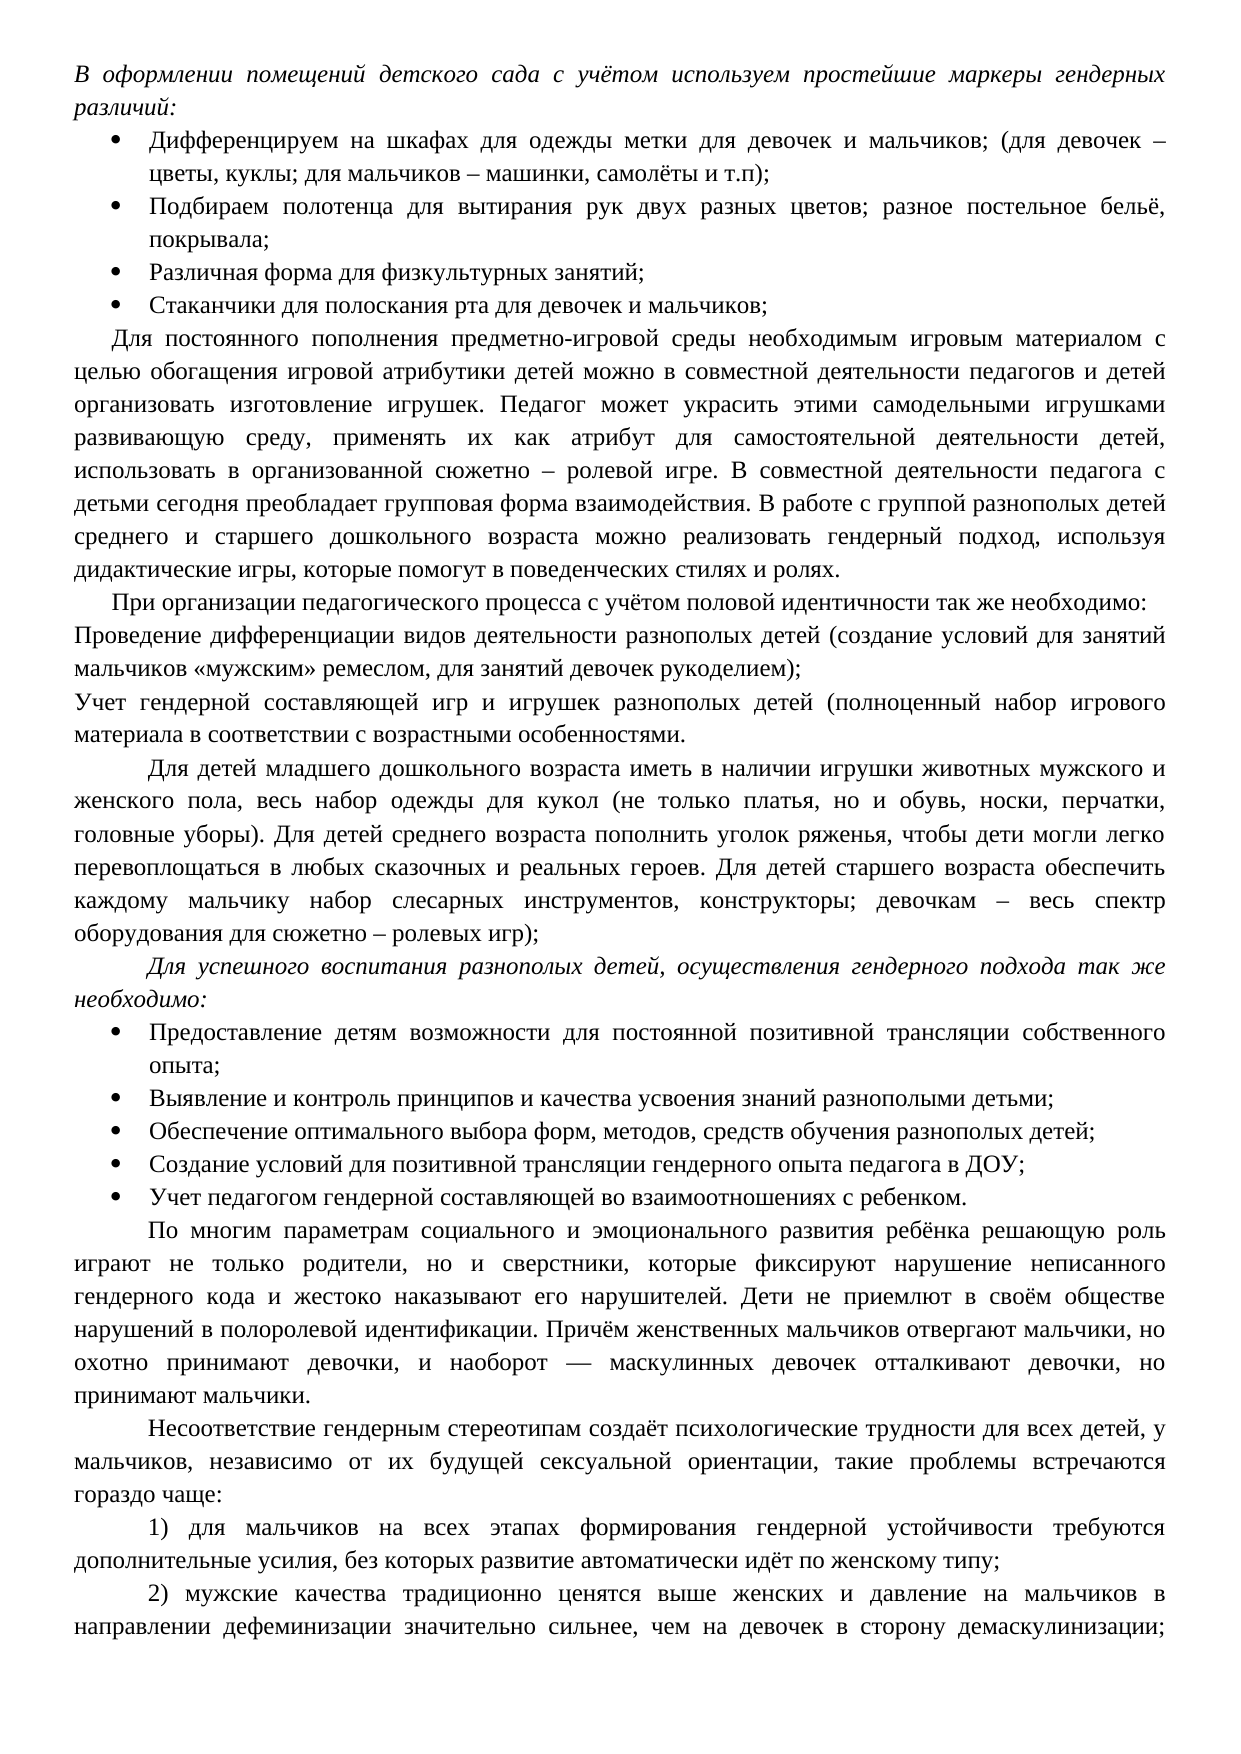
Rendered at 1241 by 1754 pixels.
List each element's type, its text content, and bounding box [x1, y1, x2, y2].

list Учет педагогом гендерной составляющей во взаимоотношениях с ребенком. [111, 1182, 1167, 1211]
list Создание условий для позитивной трансляции гендерного опыта педагога в ДОУ; [111, 1149, 1167, 1178]
list Обеспечение оптимального выбора форм, методов, средств обучения разнополых детей; [111, 1116, 1167, 1144]
list Различная форма для физкультурных занятий; [111, 257, 1167, 286]
list Подбираем полотенца для вытирания рук двух разных цветов; разное постельное бельё, покрывала; [111, 191, 1167, 253]
list Выявление и контроль принципов и качества усвоения знаний разнополыми детьми; [111, 1083, 1167, 1112]
text Учет гендерной составляющей игр и игрушек разнополых детей (полноценный набор игрового материала в соответствии с возрастными особенностями. [74, 687, 1167, 748]
text Несоответствие гендерным стереотипам создаёт психологические трудности для всех детей, у мальчиков, независимо от их будущей сексуальной ориентации, такие проблемы встречаются гораздо чаще: [74, 1413, 1167, 1508]
text По многим параметрам социального и эмоционального развития ребёнка решающую роль играют не только родители, но и сверстники, которые фиксируют нарушение неписанного гендерного кода и жестоко наказывают его нарушителей. Дети не приемлют в своём обществе нарушений в полоролевой идентификации. Причём женственных мальчиков отвергают мальчики, но охотно принимают девочки, и наоборот — маскулинных девочек отталкивают девочки, но принимают мальчики. [74, 1215, 1167, 1409]
list Стаканчики для полоскания рта для девочек и мальчиков; [111, 290, 1167, 319]
list Предоставление детям возможности для постоянной позитивной трансляции собственного опыта; [111, 1017, 1167, 1078]
text Для детей младшего дошкольного возраста иметь в наличии игрушки животных мужского и женского пола, весь набор одежды для кукол (не только платья, но и обувь, носки, перчатки, головные уборы). Для детей среднего возраста пополнить уголок ряженья, чтобы дети могли легко перевоплощаться в любых сказочных и реальных героев. Для детей старшего возраста обеспечить каждому мальчику набор слесарных инструментов, конструкторы; девочкам – весь спектр оборудования для сюжетно – ролевых игр); [74, 753, 1167, 946]
text В оформлении помещений детского сада с учётом используем простейшие маркеры гендерных различий: [74, 59, 1167, 121]
text 1) для мальчиков на всех этапах формирования гендерной устойчивости требуются дополнительные усилия, без которых развитие автоматически идёт по женскому типу; [74, 1512, 1167, 1574]
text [74, 1578, 1167, 1640]
list Дифференцируем на шкафах для одежды метки для девочек и мальчиков; (для девочек – цветы, куклы; для мальчиков – машинки, самолёты и т.п); [111, 125, 1167, 187]
text При организации педагогического процесса с учётом половой идентичности так же необходимо: [74, 587, 1167, 616]
text Проведение дифференциации видов деятельности разнополых детей (создание условий для занятий мальчиков «мужским» ремеслом, для занятий девочек рукоделием); [74, 621, 1167, 682]
text Для успешного воспитания разнополых детей, осуществления гендерного подхода так же необходимо: [74, 951, 1167, 1012]
text Для постоянного пополнения предметно-игровой среды необходимым игровым материалом с целью обогащения игровой атрибутики детей можно в совместной деятельности педагогов и детей организовать изготовление игрушек. Педагог может украсить этими самодельными игрушками развивающую среду, применять их как атрибут для самостоятельной деятельности детей, использовать в организованной сюжетно – ролевой игре. В совместной деятельности педагога с детьми сегодня преобладает групповая форма взаимодействия. В работе с группой разнополых детей среднего и старшего дошкольного возраста можно реализовать гендерный подход, используя дидактические игры, которые помогут в поведенческих стилях и ролях. [74, 323, 1167, 583]
